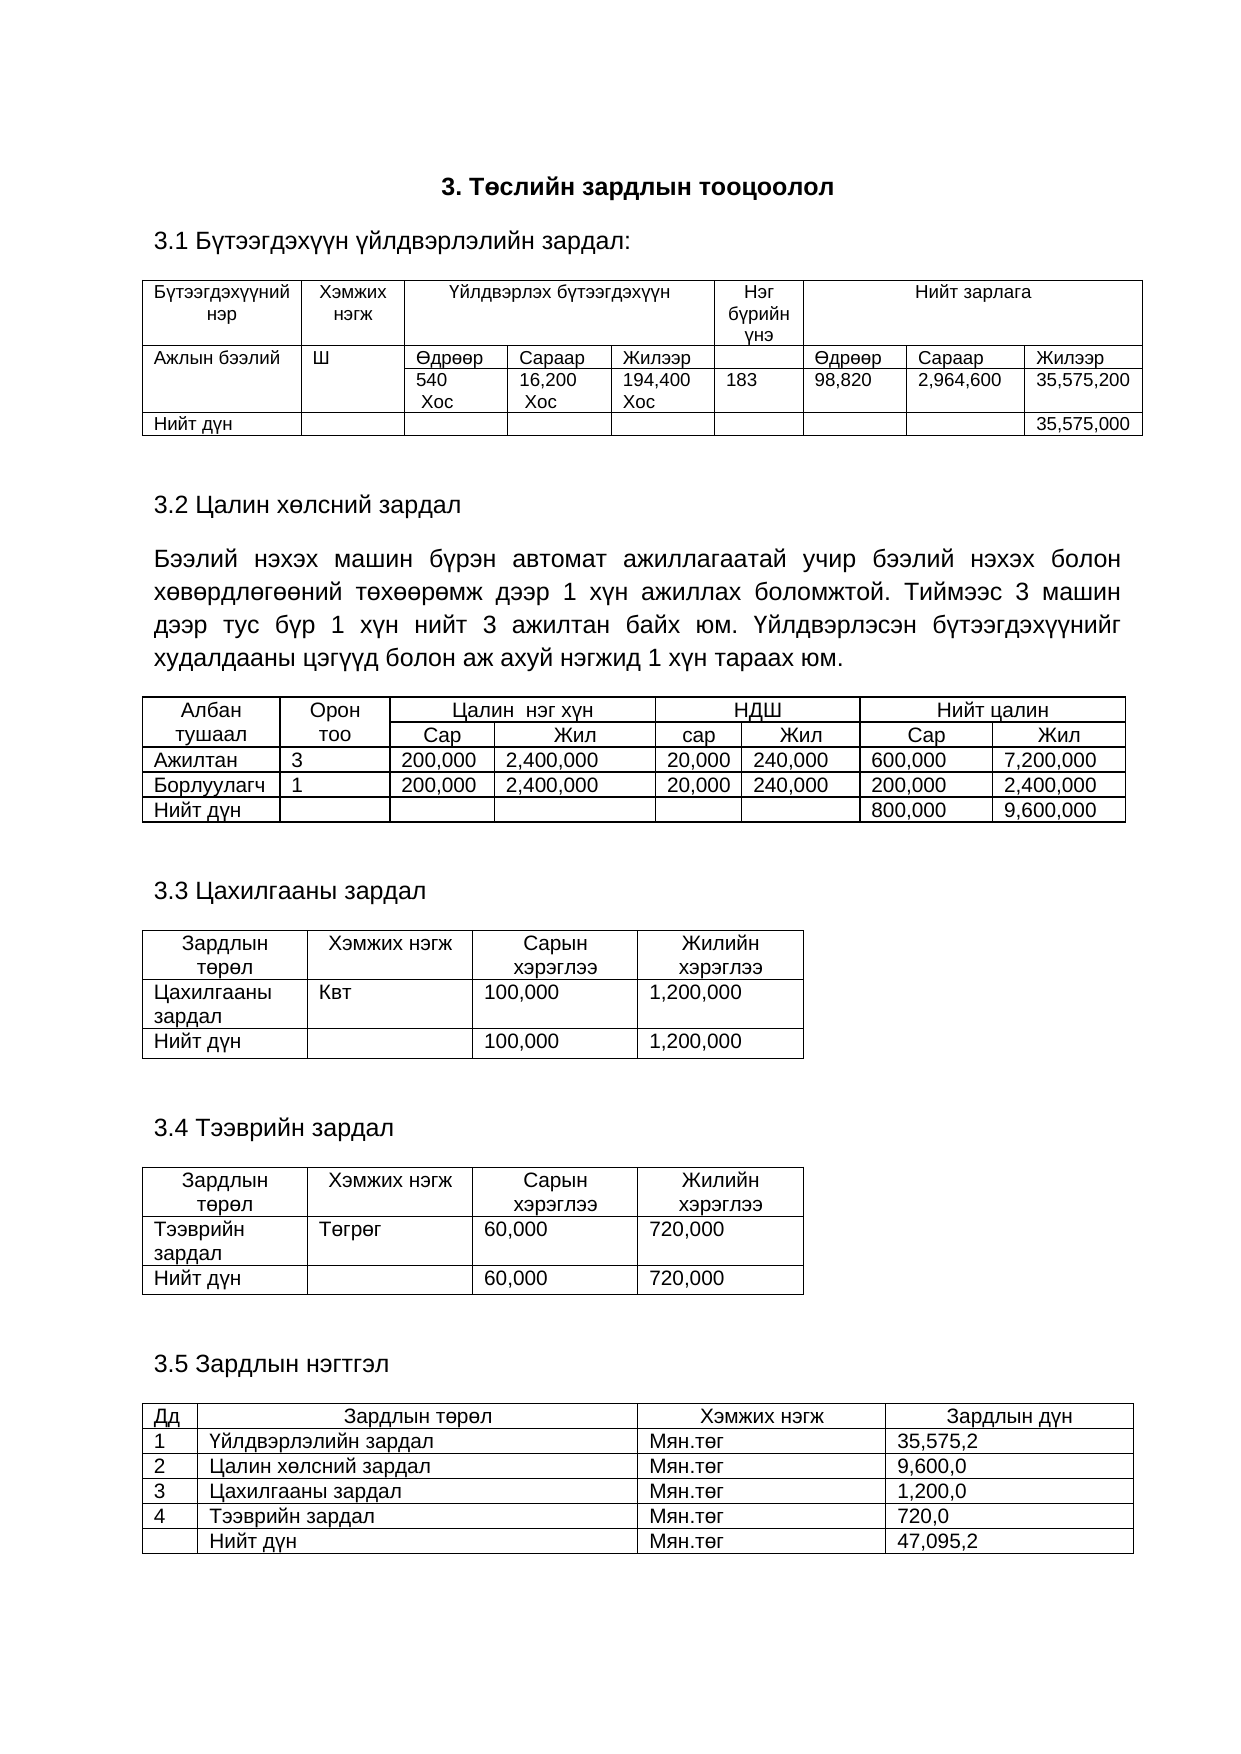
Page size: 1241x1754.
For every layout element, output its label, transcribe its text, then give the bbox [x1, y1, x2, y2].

table_cell 540 Хос [405, 369, 507, 412]
table_cell 3 [143, 1479, 197, 1503]
table_cell Сараар [907, 346, 1024, 368]
table_cell [391, 798, 494, 821]
table_cell [308, 1029, 472, 1058]
table_cell [656, 798, 741, 821]
table_header Жилийн хэрэглээ [638, 931, 803, 979]
table_cell Тээврийн зардал [143, 1217, 307, 1264]
table_header Зардлын төрөл [198, 1404, 637, 1428]
table_cell 600,000 [861, 748, 992, 771]
table_cell 20,000 [656, 748, 741, 771]
text 3.3 Цахилгааны зардал [153, 876, 1122, 905]
table_cell 200,000 [391, 748, 494, 771]
table_cell Тээврийн зардал [198, 1504, 637, 1528]
table_cell 9,600,0 [886, 1454, 1133, 1478]
table_cell 240,000 [742, 773, 859, 796]
table_cell 4 [143, 1504, 197, 1528]
table_cell Ш [302, 346, 404, 412]
table_cell Ажилтан [143, 748, 279, 771]
table_header Албан тушаал [143, 698, 279, 746]
table_cell Жилээр [612, 346, 714, 368]
table_cell 100,000 [473, 980, 637, 1028]
table_cell 720,0 [886, 1504, 1133, 1528]
table_header Нийт цалин [861, 698, 1125, 721]
table_cell [143, 1529, 197, 1553]
table_cell [495, 798, 655, 821]
text 3.4 Тээврийн зардал [153, 1113, 1122, 1142]
table_cell Мян.төг [638, 1454, 885, 1478]
table_cell Сар [861, 723, 992, 746]
table_header Дд [143, 1404, 197, 1428]
table_cell Нийт дүн [143, 413, 301, 435]
table_header НДШ [656, 698, 859, 721]
table_header Нийт зарлага [804, 281, 1142, 345]
table_cell Жил [993, 723, 1125, 746]
table_cell Нийт дүн [143, 798, 279, 821]
table_cell Цахилгааны зардал [143, 980, 307, 1028]
table_cell 2 [143, 1454, 197, 1478]
table_cell Мян.төг [638, 1529, 885, 1553]
table_cell 35,575,000 [1025, 413, 1142, 435]
table_header Хэмжих нэгж [638, 1404, 885, 1428]
table_cell Нийт дүн [143, 1029, 307, 1058]
table_header Хэмжих нэгж [308, 931, 472, 979]
table_cell Мян.төг [638, 1479, 885, 1503]
table_cell Нийт дүн [198, 1529, 637, 1553]
table_cell Цалин хөлсний зардал [198, 1454, 637, 1478]
table_cell [907, 413, 1024, 435]
table_header Бүтээгдэхүүний нэр [143, 281, 301, 345]
table_header Жилийн хэрэглээ [638, 1168, 803, 1216]
table_cell Сар [391, 723, 494, 746]
table_cell Ажлын бээлий [143, 346, 301, 412]
table_cell Борлуулагч [143, 773, 279, 796]
table_header Зардлын төрөл [143, 931, 307, 979]
table_cell [804, 413, 906, 435]
table_cell [302, 413, 404, 435]
table_cell 1,200,000 [638, 1029, 803, 1058]
table_header Зардлын дүн [886, 1404, 1133, 1428]
table_cell 240,000 [742, 748, 859, 771]
table_cell [715, 413, 803, 435]
table_cell Квт [308, 980, 472, 1028]
table_cell 98,820 [804, 369, 906, 412]
table_cell 2,400,000 [495, 748, 655, 771]
table_cell 7,200,000 [993, 748, 1125, 771]
table_cell 60,000 [473, 1217, 637, 1264]
table_header Цалин нэг хүн [391, 698, 655, 721]
table_header Сарын хэрэглээ [473, 931, 637, 979]
table_cell 200,000 [861, 773, 992, 796]
table_cell 1,200,0 [886, 1479, 1133, 1503]
table_cell [715, 346, 803, 368]
table_cell 200,000 [391, 773, 494, 796]
table_cell [405, 413, 507, 435]
table_cell Өдрөөр [804, 346, 906, 368]
table_cell 800,000 [861, 798, 992, 821]
table_cell Цахилгааны зардал [198, 1479, 637, 1503]
table_cell 183 [715, 369, 803, 412]
table_cell 60,000 [473, 1266, 637, 1294]
table_cell Төгрөг [308, 1217, 472, 1264]
table_cell Үйлдвэрлэлийн зардал [198, 1429, 637, 1453]
table_cell [281, 798, 389, 821]
table_cell 16,200 Хос [508, 369, 611, 412]
text 3.1 Бүтээгдэхүүн үйлдвэрлэлийн зардал: [153, 226, 1122, 254]
table_cell Өдрөөр [405, 346, 507, 368]
table_cell 3 [281, 748, 389, 771]
table_cell 720,000 [638, 1266, 803, 1294]
table_cell 2,400,000 [993, 773, 1125, 796]
table_cell 1 [281, 773, 389, 796]
text 3.5 Зардлын нэгтгэл [153, 1349, 1122, 1378]
table_cell 2,400,000 [495, 773, 655, 796]
table_cell 9,600,000 [993, 798, 1125, 821]
text 3. Төслийн зардлын тооцоолол [153, 172, 1122, 201]
table_header Хэмжих нэгж [308, 1168, 472, 1216]
table_cell 35,575,200 [1025, 369, 1142, 412]
table_cell Сараар [508, 346, 611, 368]
table_cell 35,575,2 [886, 1429, 1133, 1453]
text 3.2 Цалин хөлсний зардал [153, 490, 1122, 518]
table_cell Мян.төг [638, 1504, 885, 1528]
table_cell Жил [495, 723, 655, 746]
table_cell Жил [742, 723, 859, 746]
table_cell 1 [143, 1429, 197, 1453]
table_cell [742, 798, 859, 821]
table_header Орон тоо [281, 698, 389, 746]
table_header Үйлдвэрлэх бүтээгдэхүүн [405, 281, 714, 345]
table_header Хэмжих нэгж [302, 281, 404, 345]
table_cell 2,964,600 [907, 369, 1024, 412]
table_cell 720,000 [638, 1217, 803, 1264]
table_cell сар [656, 723, 741, 746]
table_cell 100,000 [473, 1029, 637, 1058]
table_cell [508, 413, 611, 435]
table_cell Нийт дүн [143, 1266, 307, 1294]
table_cell Мян.төг [638, 1429, 885, 1453]
table_cell [612, 413, 714, 435]
table_cell Жилээр [1025, 346, 1142, 368]
table_cell [308, 1266, 472, 1294]
table_cell 1,200,000 [638, 980, 803, 1028]
table_cell 47,095,2 [886, 1529, 1133, 1553]
text Бээлий нэхэх машин бүрэн автомат ажиллагаатай учир бээлий нэхэх болон хөвөрдлөгөөний төхөөрөмж дээр 1 хүн ажиллах боломжтой. Тиймээс 3 машин дээр тус бүр 1 хүн нийт 3 ажилтан байх юм. Үйлдвэрлэсэн бүтээгдэхүүнийг худалдааны цэгүүд болон аж ахуй нэгжид 1 хүн тараах юм. [153, 543, 1122, 671]
table_header Зардлын төрөл [143, 1168, 307, 1216]
table_header Сарын хэрэглээ [473, 1168, 637, 1216]
table_header Нэг бүрийн үнэ [715, 281, 803, 345]
table_cell 194,400 Хос [612, 369, 714, 412]
table_cell 20,000 [656, 773, 741, 796]
